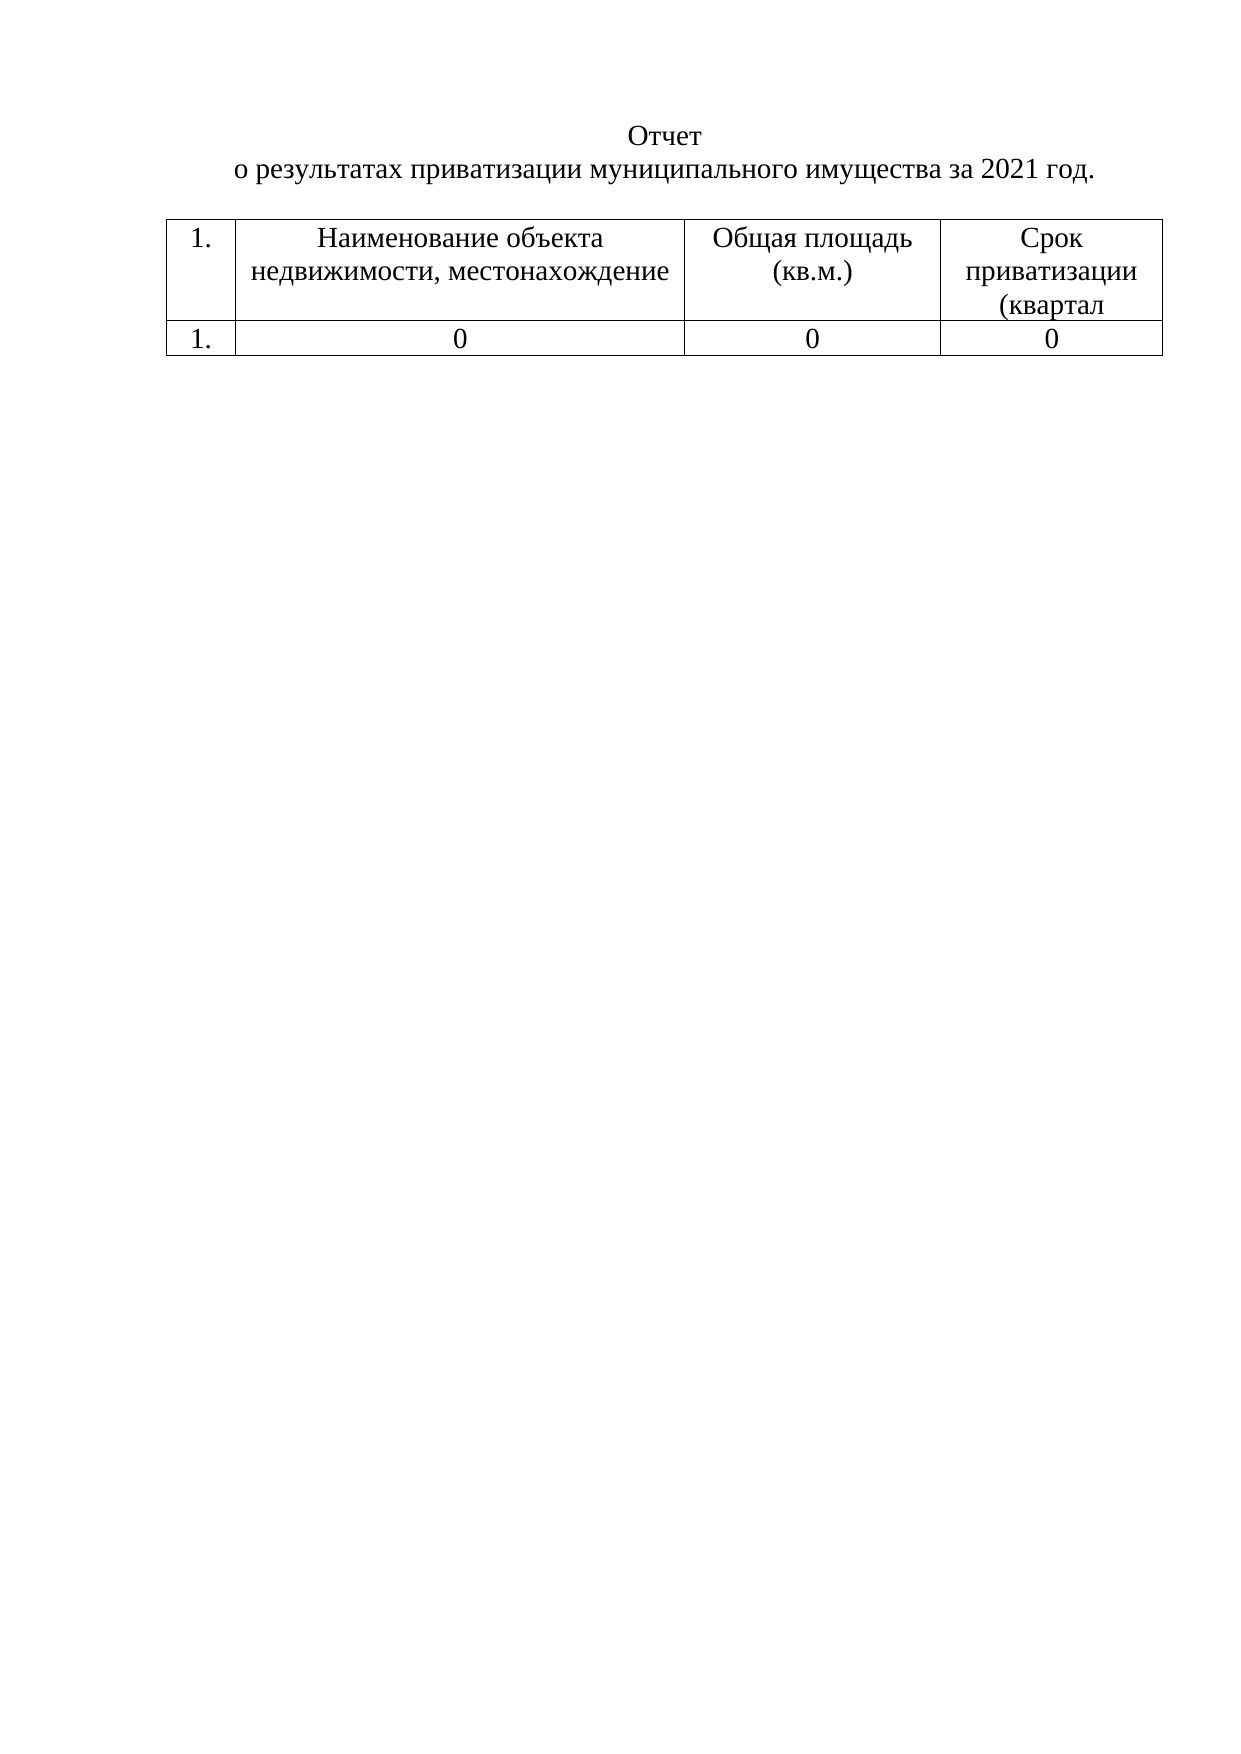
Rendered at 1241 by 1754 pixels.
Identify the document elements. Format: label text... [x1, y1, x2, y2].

text Отчет [177, 118, 1152, 152]
table_cell 0 [236, 321, 684, 355]
table_header Общая площадь (кв.м.) [685, 220, 940, 320]
table_cell 0 [685, 321, 940, 355]
table_header Наименование объекта недвижимости, местонахождение [236, 220, 684, 320]
table_header 1. [167, 220, 235, 320]
table_header Срок приватизации (квартал [941, 220, 1162, 320]
table_cell 1. [167, 321, 235, 355]
text о результатах приватизации муниципального имущества за 2021 год. [177, 152, 1152, 185]
table_cell 0 [941, 321, 1162, 355]
